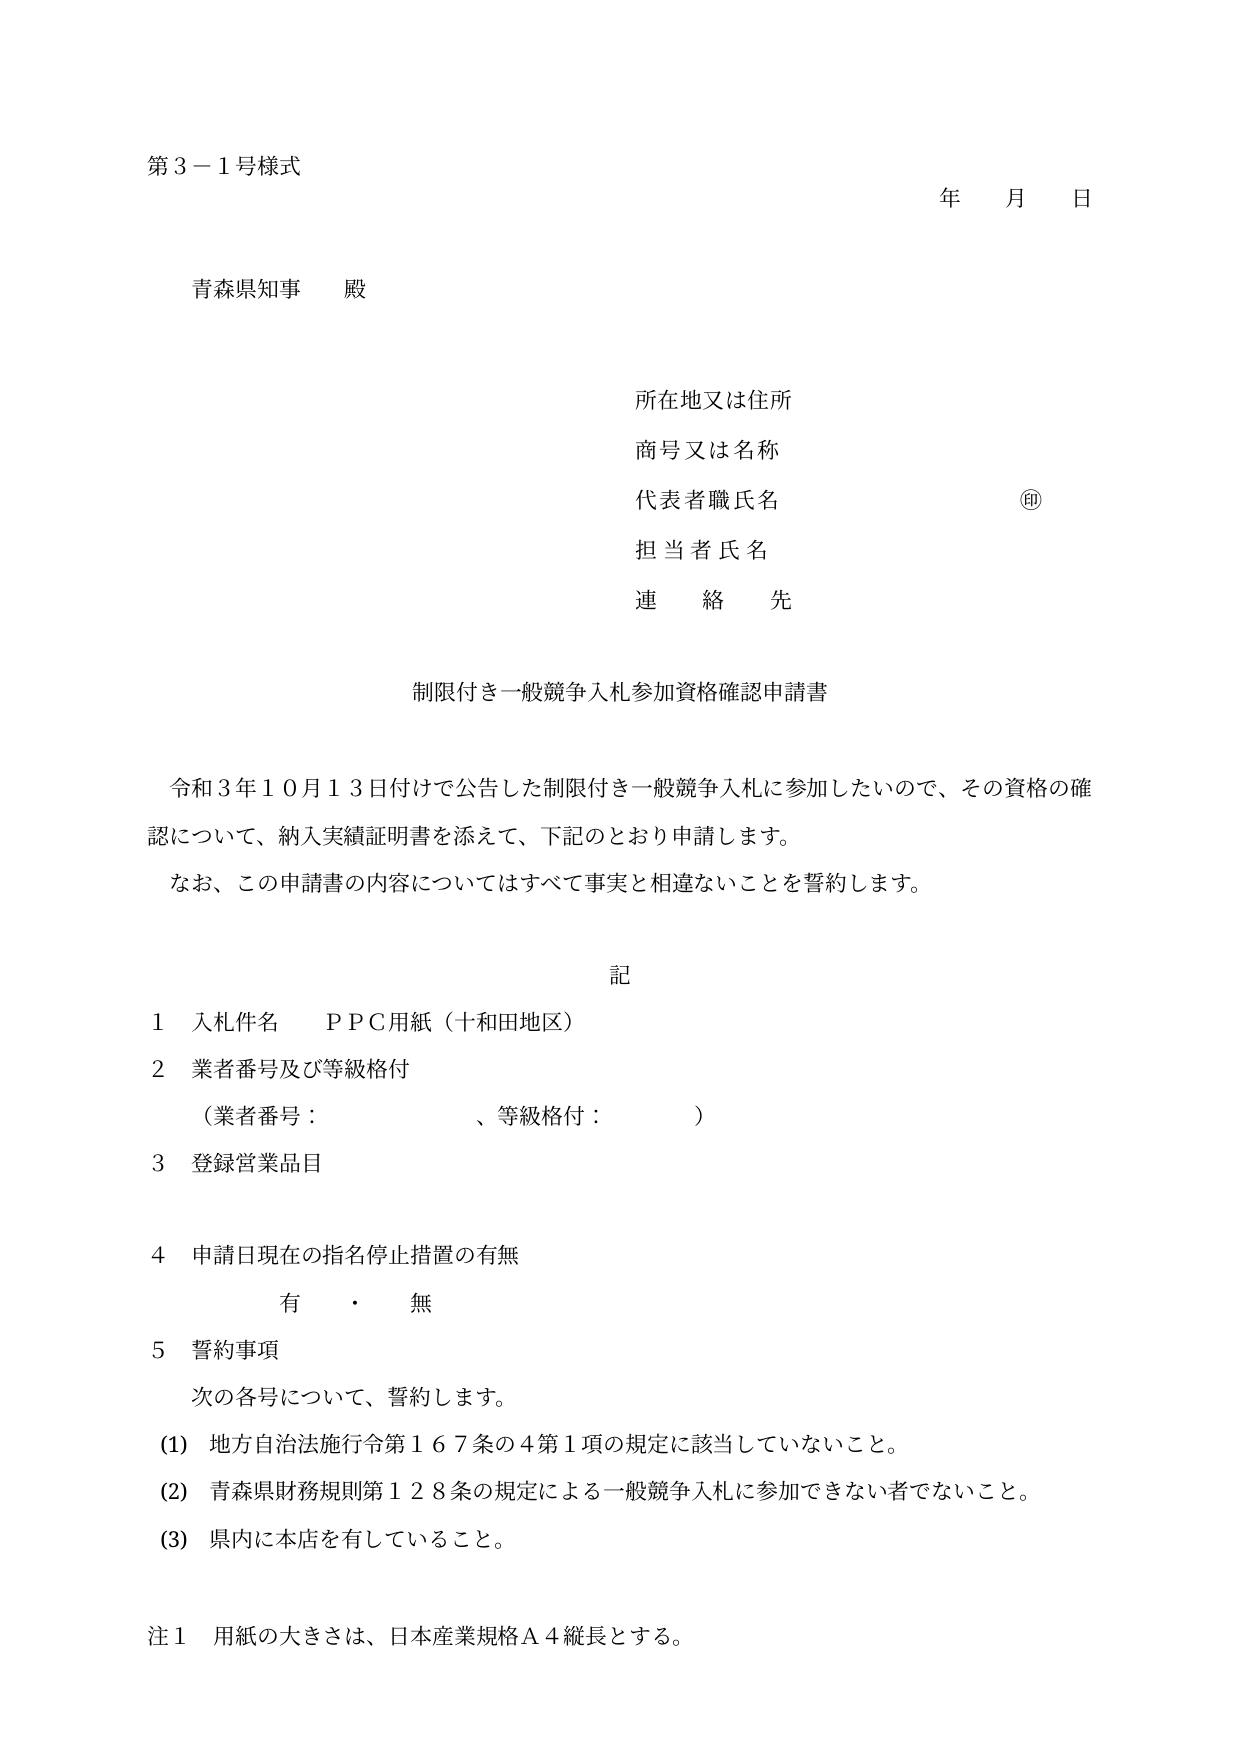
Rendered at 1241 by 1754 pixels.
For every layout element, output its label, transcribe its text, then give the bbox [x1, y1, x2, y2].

text なお、この申請書の内容についてはすべて事実と相違ないことを誓約します。 [148, 866, 1092, 897]
text 第３－１号様式 [148, 149, 1092, 181]
text １ 入札件名 ＰＰＣ用紙（十和田地区） [148, 1005, 1092, 1037]
text (2) 青森県財務規則第１２８条の規定による一般競争入札に参加できない者でないこと。 [160, 1474, 1092, 1506]
text 注１ 用紙の大きさは、日本産業規格Ａ４縦長とする。 [148, 1619, 1092, 1650]
text ２ 業者番号及び等級格付 [148, 1052, 1092, 1084]
text ５ 誓約事項 [148, 1333, 1092, 1364]
text 次の各号について、誓約します。 [148, 1380, 1092, 1412]
text 令和３年１０月１３日付けで公告した制限付き一般競争入札に参加したいので、その資格の確認について、納入実績証明書を添えて、下記のとおり申請します。 [148, 772, 1092, 850]
text 年 月 日 [148, 181, 1092, 212]
text 連 絡 先 [635, 583, 1092, 614]
text （業者番号： 、等級格付： ） [148, 1099, 1092, 1131]
text 青森県知事 殿 [148, 273, 1092, 304]
text ４ 申請日現在の指名停止措置の有無 [148, 1238, 1092, 1270]
text ３ 登録営業品目 [148, 1147, 1092, 1178]
text 代表者職氏名 ㊞ [635, 483, 1092, 515]
text (1) 地方自治法施行令第１６７条の４第１項の規定に該当していないこと。 [160, 1427, 1092, 1459]
text 商号又は名称 [635, 433, 1092, 465]
text 担当者氏名 [635, 533, 1092, 564]
text (3) 県内に本店を有していること。 [160, 1522, 1092, 1553]
text 所在地又は住所 [635, 349, 1092, 415]
text 制限付き一般競争入札参加資格確認申請書 [148, 675, 1092, 706]
text 有 ・ 無 [148, 1286, 1092, 1317]
text 記 [148, 958, 1092, 989]
